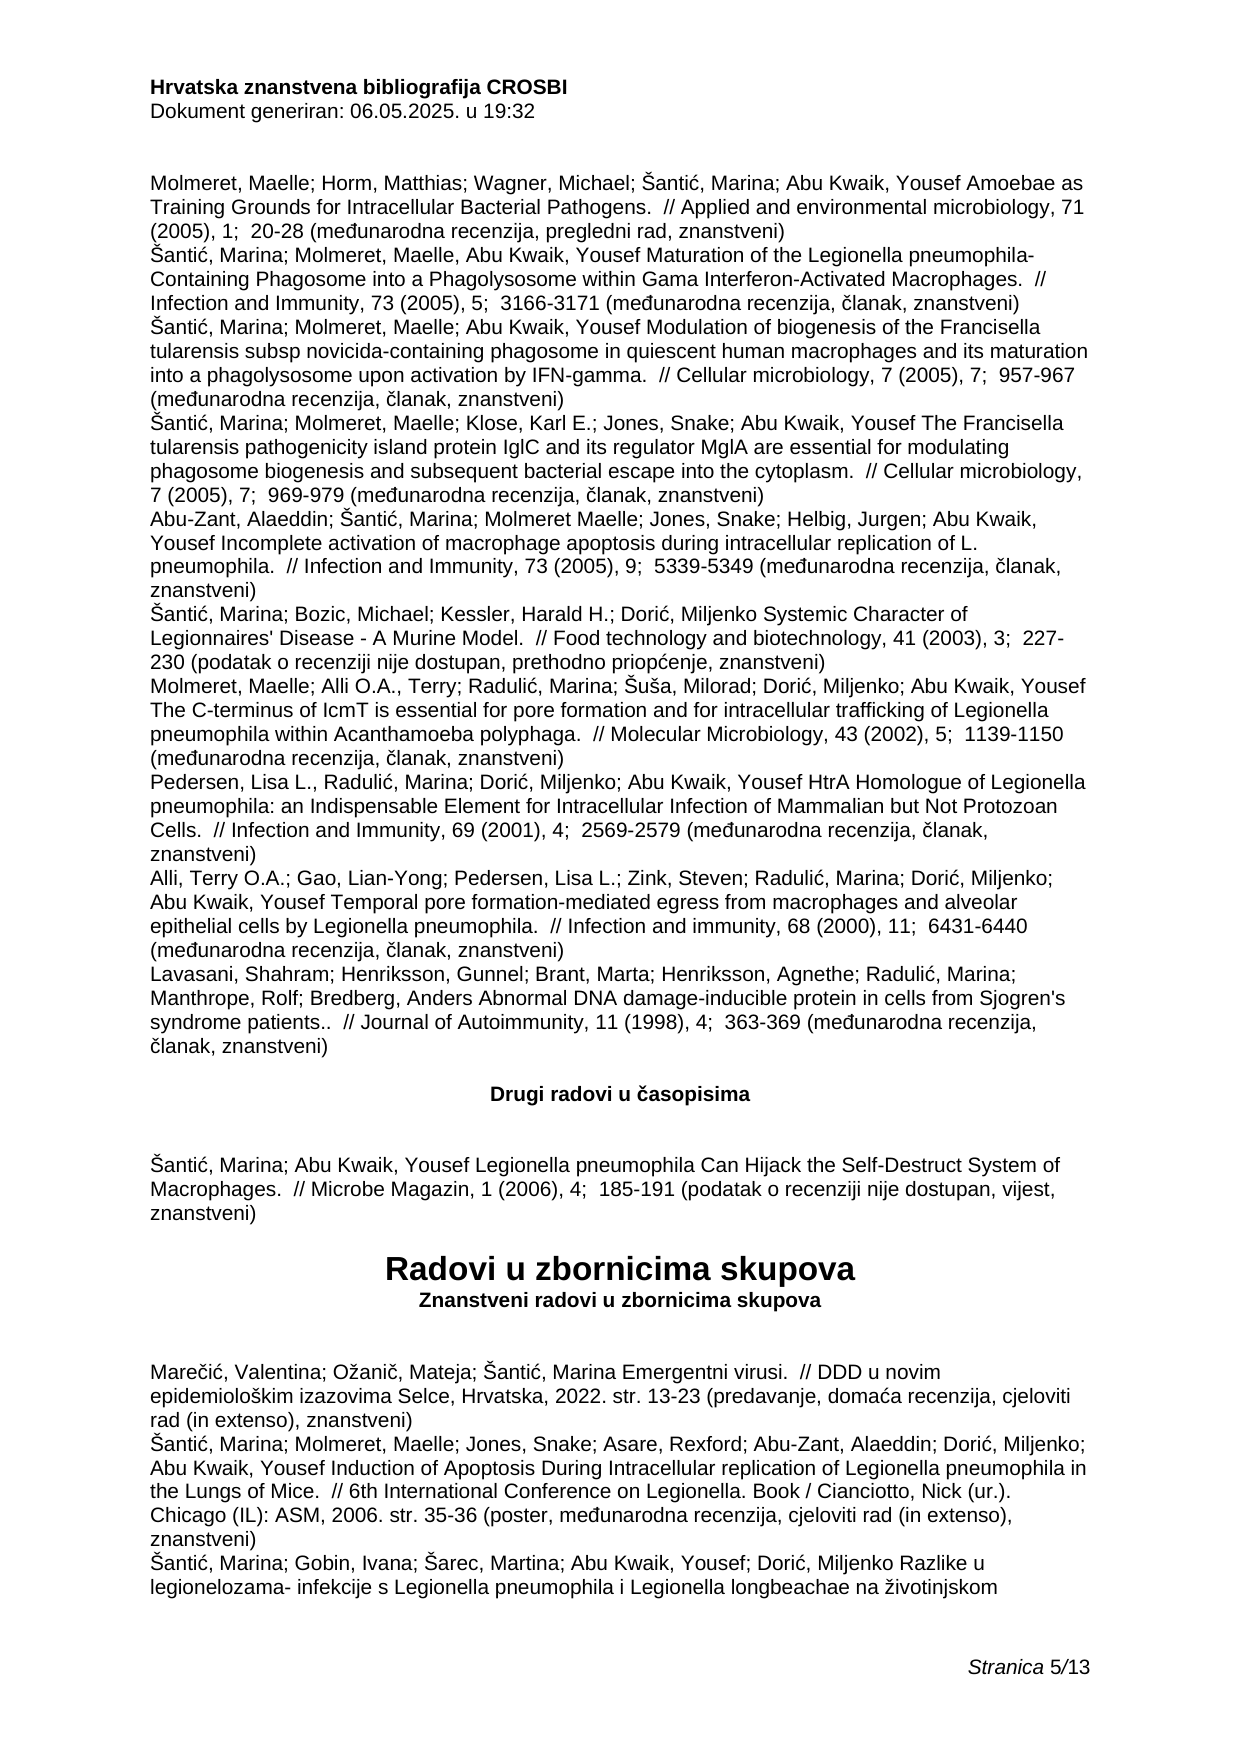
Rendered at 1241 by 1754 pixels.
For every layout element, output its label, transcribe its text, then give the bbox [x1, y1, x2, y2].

text Alli, Terry O.A.; Gao, Lian-Yong; Pedersen, Lisa L.; Zink, Steven; Radulić, Marina; Dorić, Miljenko; Abu Kwaik, Yousef [150, 866, 1090, 962]
subtitle Drugi radovi u časopisima [150, 1081, 1090, 1105]
text Abu-Zant, Alaeddin; Šantić, Marina; Molmeret Maelle; Jones, Snake; Helbig, Jurgen; Abu Kwaik, Yousef [150, 506, 1090, 602]
subtitle Znanstveni radovi u zbornicima skupova [150, 1288, 1090, 1312]
text Molmeret, Maelle; Alli O.A., Terry; Radulić, Marina; Šuša, Milorad; Dorić, Miljenko; Abu Kwaik, Yousef [150, 674, 1090, 770]
text Šantić, Marina; Bozic, Michael; Kessler, Harald H.; Dorić, Miljenko [150, 602, 1090, 674]
text Šantić, Marina; Molmeret, Maelle; Abu Kwaik, Yousef [150, 315, 1090, 411]
text Šantić, Marina; Molmeret, Maelle; Jones, Snake; Asare, Rexford; Abu-Zant, Alaeddin; Dorić, Miljenko; Abu Kwaik, Yousef [150, 1431, 1090, 1551]
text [150, 1551, 1090, 1599]
text Molmeret, Maelle; Horm, Matthias; Wagner, Michael; Šantić, Marina; Abu Kwaik, Yousef [150, 171, 1090, 243]
text Šantić, Marina; Molmeret, Maelle; Klose, Karl E.; Jones, Snake; Abu Kwaik, Yousef [150, 411, 1090, 506]
text Šantić, Marina; Abu Kwaik, Yousef [150, 1153, 1090, 1225]
subtitle Radovi u zbornicima skupova [150, 1249, 1090, 1288]
text Marečić, Valentina; Ožanič, Mateja; Šantić, Marina [150, 1359, 1090, 1431]
text Lavasani, Shahram; Henriksson, Gunnel; Brant, Marta; Henriksson, Agnethe; Radulić, Marina; Manthrope, Rolf; Bredberg, Anders [150, 962, 1090, 1057]
text Šantić, Marina; Molmeret, Maelle, Abu Kwaik, Yousef [150, 243, 1090, 315]
text Pedersen, Lisa L., Radulić, Marina; Dorić, Miljenko; Abu Kwaik, Yousef [150, 770, 1090, 866]
